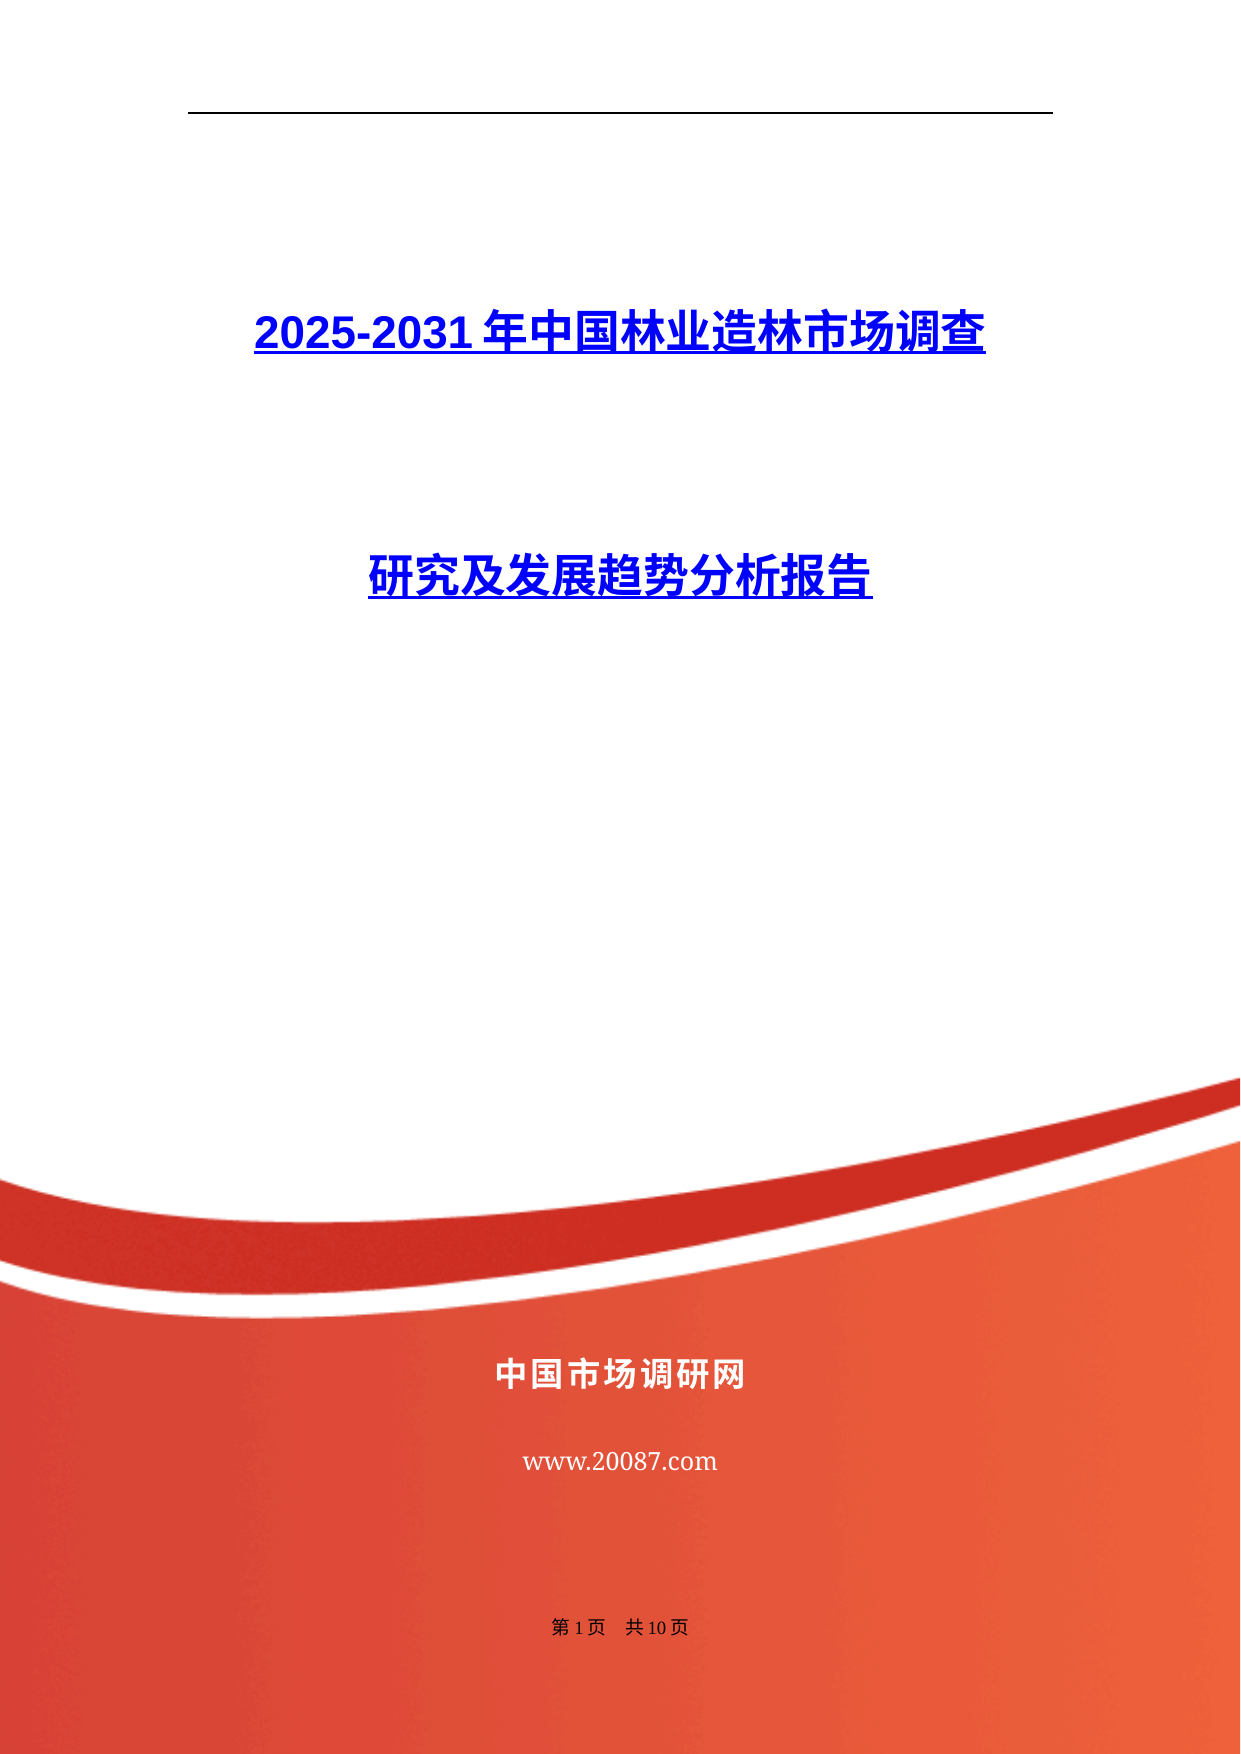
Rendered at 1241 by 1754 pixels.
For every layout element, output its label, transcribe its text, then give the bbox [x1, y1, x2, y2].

table_header 2025-2031年中国林业造林市场调查研究及发展趋势分析报告 [188, 207, 1053, 773]
picture [0, 1006, 1241, 1754]
subtitle 中国市场调研网 [187, 1339, 1053, 1404]
text www.20087.com [187, 1428, 1053, 1493]
